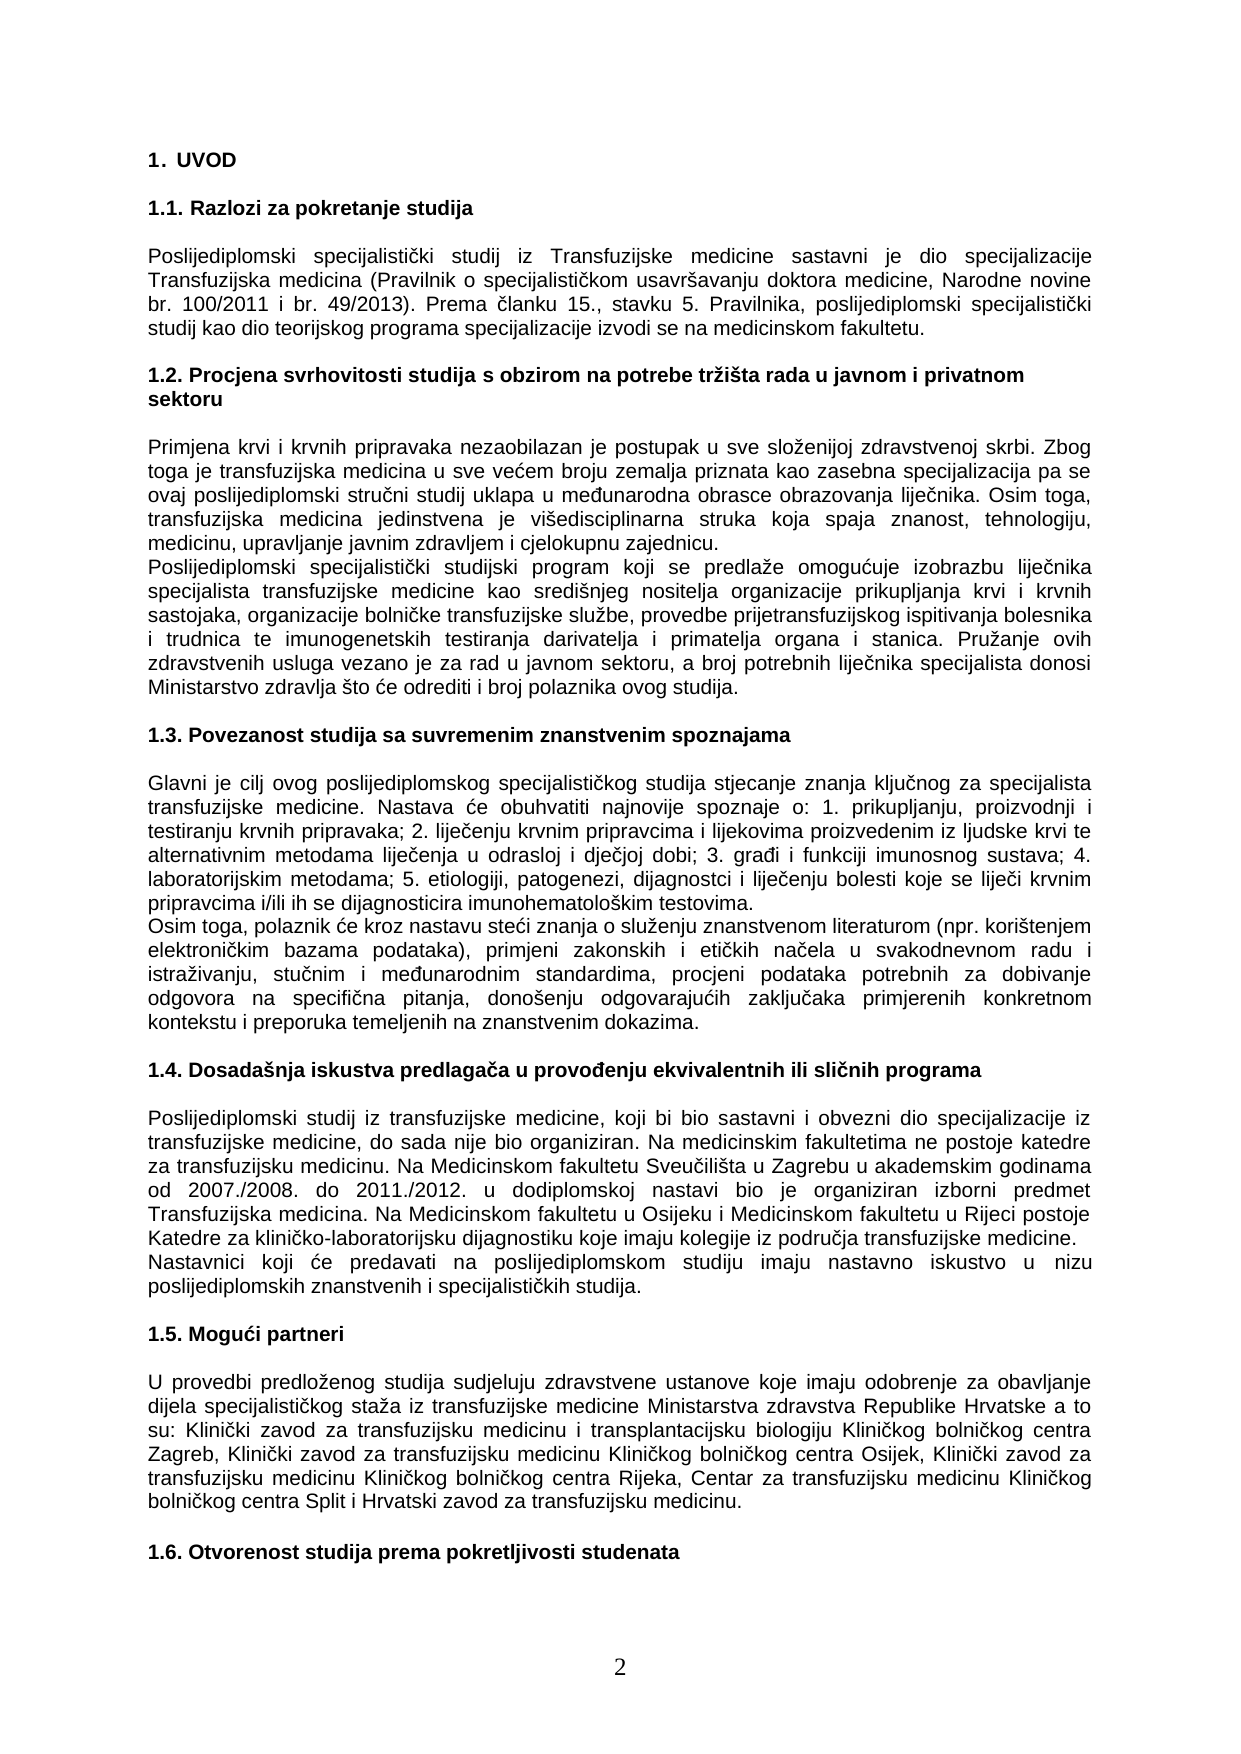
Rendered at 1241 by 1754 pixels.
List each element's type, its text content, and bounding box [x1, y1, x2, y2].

text 1.4. Dosadašnja iskustva predlagača u provođenju ekvivalentnih ili sličnih programa [148, 1058, 1093, 1082]
text 1.6. Otvorenost studija prema pokretljivosti studenata [148, 1539, 1093, 1563]
text 1. UVOD [148, 148, 1093, 172]
text Primjena krvi i krvnih pripravaka nezaobilazan je postupak u sve složenijoj zdravstvenoj skrbi. Zbog toga je transfuzijska medicina u sve većem broju zemalja priznata kao zasebna specijalizacija pa se ovaj poslijediplomski stručni studij uklapa u međunarodna obrasce obrazovanja liječnika. Osim toga, transfuzijska medicina jedinstvena je višedisciplinarna struka koja spaja znanost, tehnologiju, medicinu, upravljanje javnim zdravljem i cjelokupnu zajednicu. [148, 435, 1093, 555]
text 1.3. Povezanost studija sa suvremenim znanstvenim spoznajama [148, 723, 1093, 747]
text Glavni je cilj ovog poslijediplomskog specijalističkog studija stjecanje znanja ključnog za specijalista transfuzijske medicine. Nastava će obuhvatiti najnovije spoznaje o: 1. prikupljanju, proizvodnji i testiranju krvnih pripravaka; 2. liječenju krvnim pripravcima i lijekovima proizvedenim iz ljudske krvi te alternativnim metodama liječenja u odrasloj i dječjoj dobi; 3. građi i funkciji imunosnog sustava; 4. laboratorijskim metodama; 5. etiologiji, patogenezi, dijagnostci i liječenju bolesti koje se liječi krvnim pripravcima i/ili ih se dijagnosticira imunohematološkim testovima. [148, 771, 1093, 914]
text 1.5. Mogući partneri [148, 1322, 1093, 1346]
text Poslijediplomski studij iz transfuzijske medicine, koji bi bio sastavni i obvezni dio specijalizacije iz transfuzijske medicine, do sada nije bio organiziran. Na medicinskim fakultetima ne postoje katedre za transfuzijsku medicinu. Na Medicinskom fakultetu Sveučilišta u Zagrebu u akademskim godinama od 2007./2008. do 2011./2012. u dodiplomskoj nastavi bio je organiziran izborni predmet Transfuzijska medicina. Na Medicinskom fakultetu u Osijeku i Medicinskom fakultetu u Rijeci postoje Katedre za kliničko-laboratorijsku dijagnostiku koje imaju kolegije iz područja transfuzijske medicine. [148, 1106, 1093, 1250]
text 1.2. Procjena svrhovitosti studija s obzirom na potrebe tržišta rada u javnom i privatnom sektoru [148, 363, 1093, 411]
text Poslijediplomski specijalistički studijski program koji se predlaže omogućuje izobrazbu liječnika specijalista transfuzijske medicine kao središnjeg nositelja organizacije prikupljanja krvi i krvnih sastojaka, organizacije bolničke transfuzijske službe, provedbe prijetransfuzijskog ispitivanja bolesnika i trudnica te imunogenetskih testiranja darivatelja i primatelja organa i stanica. Pružanje ovih zdravstvenih usluga vezano je za rad u javnom sektoru, a broj potrebnih liječnika specijalista donosi Ministarstvo zdravlja što će odrediti i broj polaznika ovog studija. [148, 555, 1093, 699]
text Nastavnici koji će predavati na poslijediplomskom studiju imaju nastavno iskustvo u nizu poslijediplomskih znanstvenih i specijalističkih studija. [148, 1250, 1093, 1298]
text 1.1. Razlozi za pokretanje studija [148, 196, 1093, 219]
text Osim toga, polaznik će kroz nastavu steći znanja o služenju znanstvenom literaturom (npr. korištenjem elektroničkim bazama podataka), primjeni zakonskih i etičkih načela u svakodnevnom radu i istraživanju, stučnim i međunarodnim standardima, procjeni podataka potrebnih za dobivanje odgovora na specifična pitanja, donošenju odgovarajućih zaključaka primjerenih konkretnom kontekstu i preporuka temeljenih na znanstvenim dokazima. [148, 914, 1093, 1034]
text U provedbi predloženog studija sudjeluju zdravstvene ustanove koje imaju odobrenje za obavljanje dijela specijalističkog staža iz transfuzijske medicine Ministarstva zdravstva Republike Hrvatske a to su: Klinički zavod za transfuzijsku medicinu i transplantacijsku biologiju Kliničkog bolničkog centra Zagreb, Klinički zavod za transfuzijsku medicinu Kliničkog bolničkog centra Osijek, Klinički zavod za transfuzijsku medicinu Kliničkog bolničkog centra Rijeka, Centar za transfuzijsku medicinu Kliničkog bolničkog centra Split i Hrvatski zavod za transfuzijsku medicinu. [148, 1369, 1093, 1513]
text Poslijediplomski specijalistički studij iz Transfuzijske medicine sastavni je dio specijalizacije Transfuzijska medicina (Pravilnik o specijalističkom usavršavanju doktora medicine, Narodne novine br. 100/2011 i br. 49/2013). Prema članku 15., stavku 5. Pravilnika, poslijediplomski specijalistički studij kao dio teorijskog programa specijalizacije izvodi se na medicinskom fakultetu. [148, 243, 1093, 339]
